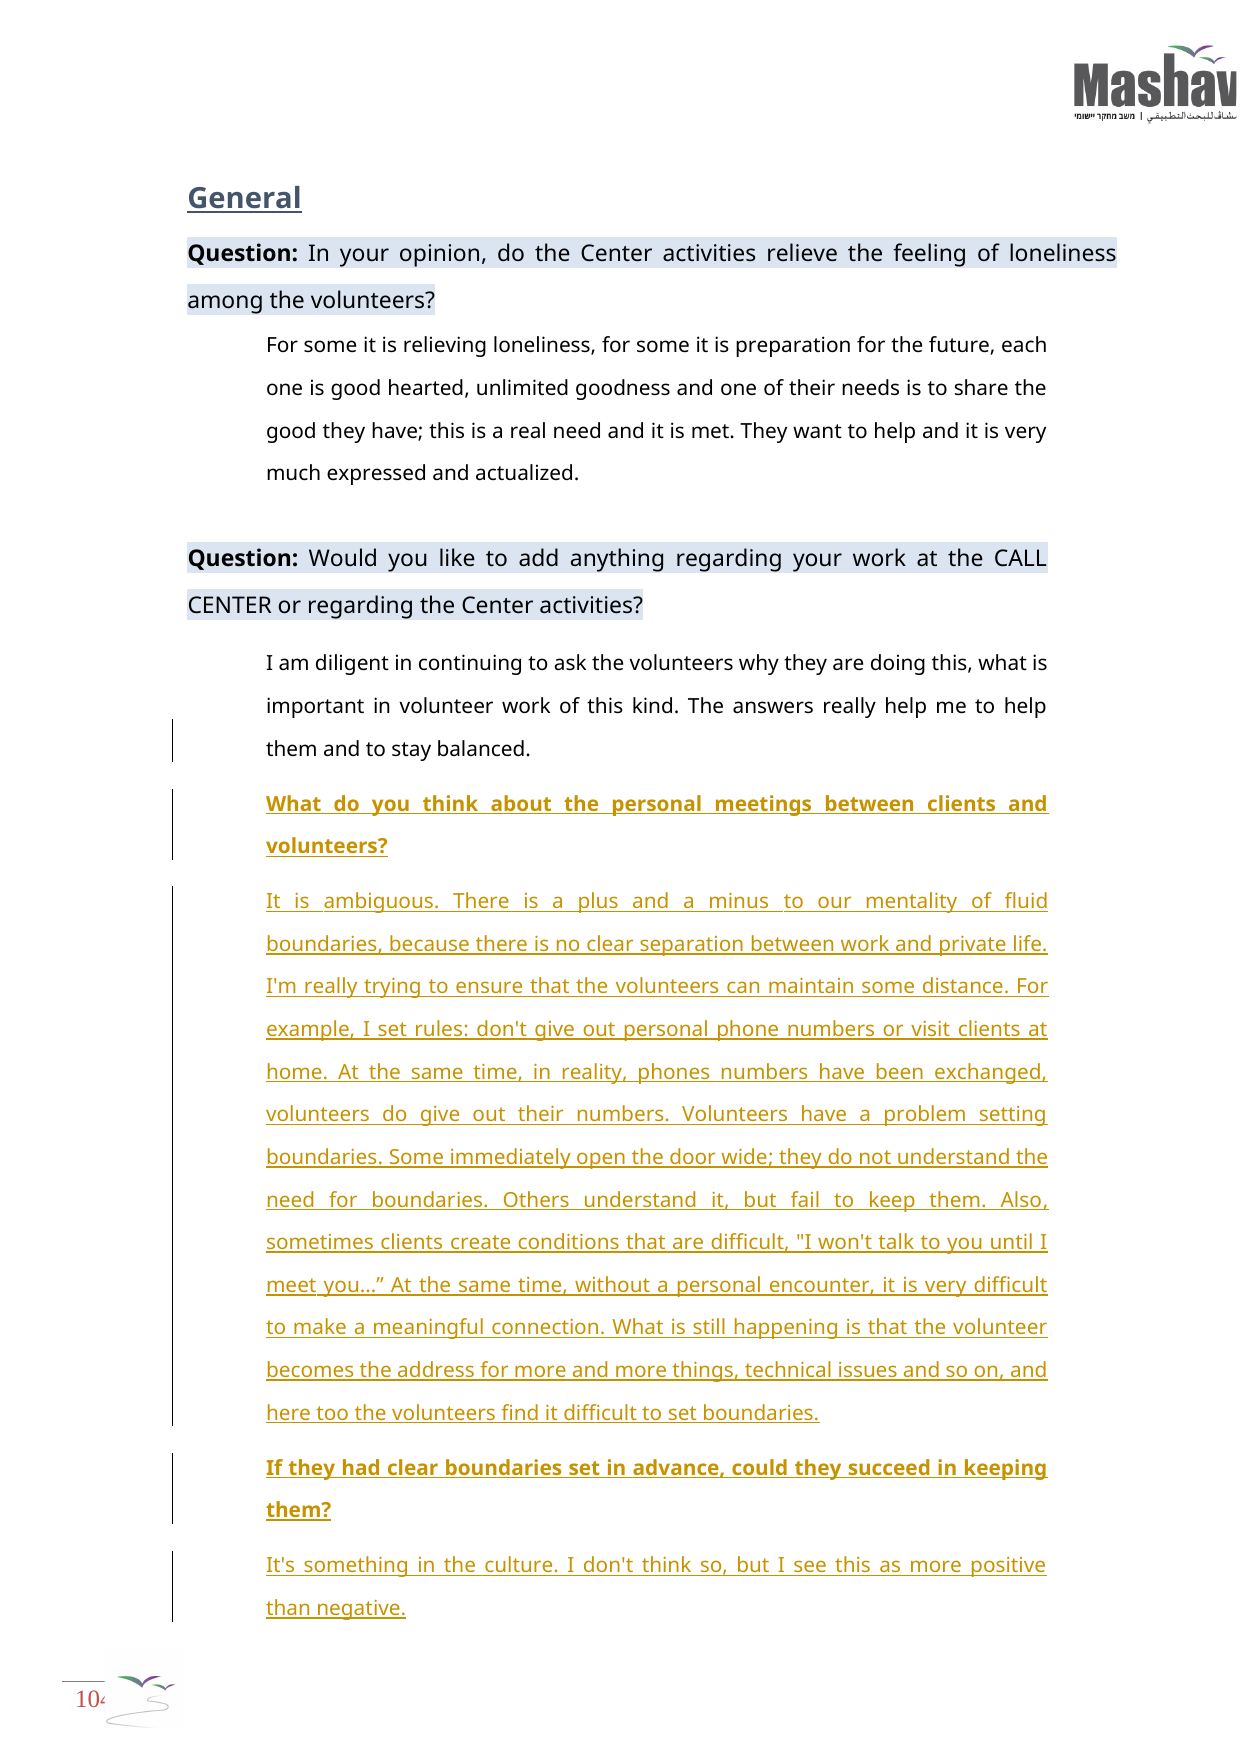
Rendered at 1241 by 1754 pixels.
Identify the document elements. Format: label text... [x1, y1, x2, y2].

text For some it is relieving loneliness, for some it is preparation for the future, each one is good hearted, unlimited goodness and one of their needs is to share the good they have; this is a real need and it is met. They want to help and it is very much expressed and actualized. [266, 331, 1048, 487]
text Question: Would you like to add anything regarding your work at the CALL CENTER or regarding the Center activities? [187, 573, 1048, 620]
text I am diligent in continuing to ask the volunteers why they are doing this, what is important in volunteer work of this kind. The answers really help me to help them and to stay balanced. [266, 648, 1048, 762]
picture [104, 1648, 183, 1728]
picture [1073, 14, 1237, 127]
text General [187, 177, 1107, 217]
text Question: In your opinion, do the Center activities relieve the feeling of loneliness among the volunteers? [187, 268, 1117, 315]
